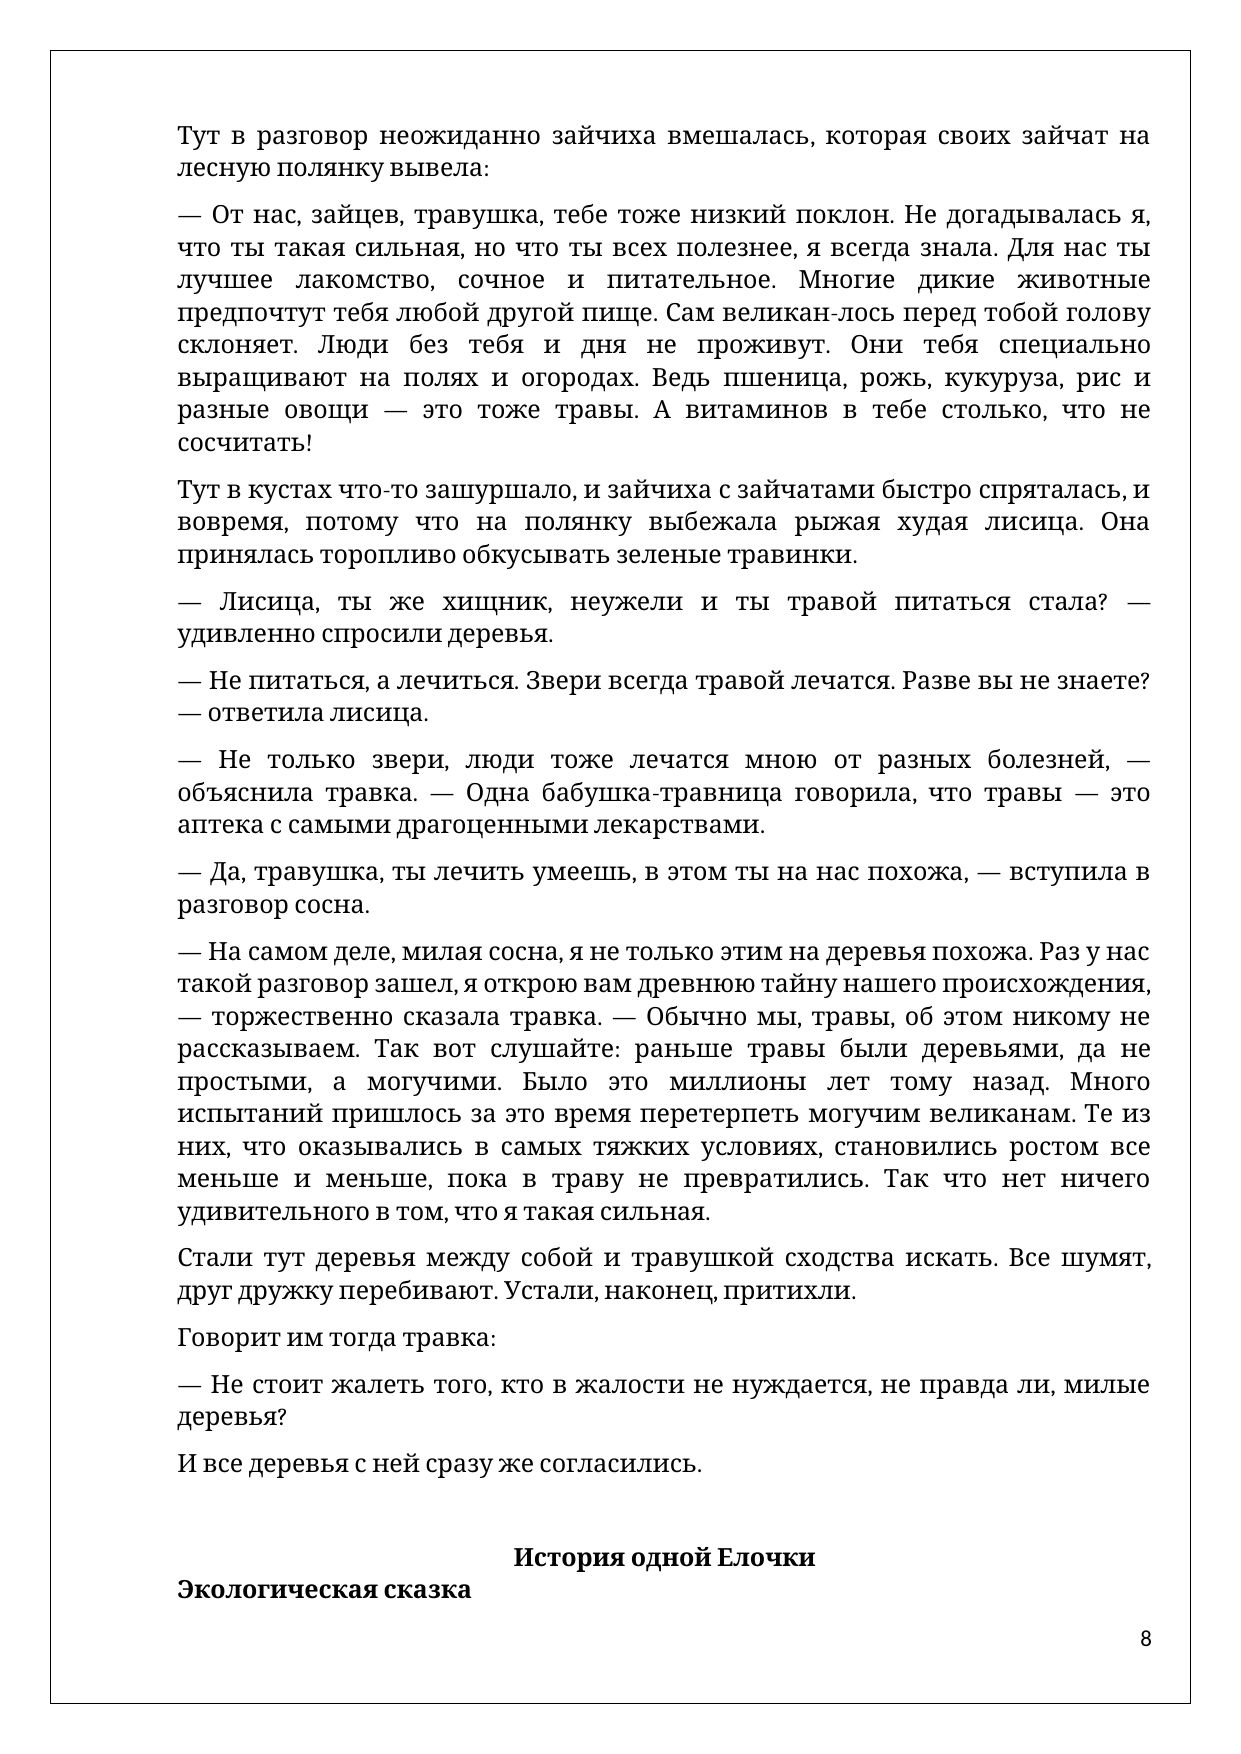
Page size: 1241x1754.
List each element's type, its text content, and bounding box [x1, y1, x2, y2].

text — Да, травушка, ты лечить умеешь, в этом ты на нас похожа, — вступила в разговор сосна. [177, 854, 1152, 919]
text — Не только звери, люди тоже лечатся мною от разных болезней, — объяснила травка. — Одна бабушка-травница говорила, что травы — это аптека с самыми драгоценными лекарствами. [177, 742, 1152, 840]
text — Не питаться, а лечиться. Звери всегда травой лечатся. Разве вы не знаете? — ответила лисица. [177, 663, 1152, 728]
text Тут в кустах что-то зашуршало, и зайчиха с зайчатами быстро спряталась, и вовремя, потому что на полянку выбежала рыжая худая лисица. Она принялась торопливо обкусывать зеленые травинки. [177, 472, 1152, 569]
text Стали тут деревья между собой и травушкой сходства искать. Все шумят, друг дружку перебивают. Устали, наконец, притихли. [177, 1241, 1152, 1306]
text — На самом деле, милая сосна, я не только этим на деревья похожа. Раз у нас такой разговор зашел, я открою вам древнюю тайну нашего происхождения, — торжественно сказала травка. — Обычно мы, травы, об этом никому не рассказываем. Так вот слушайте: раньше травы были деревьями, да не простыми, а могучими. Было это миллионы лет тому назад. Много испытаний пришлось за это время перетерпеть могучим великанам. Те из них, что оказывались в самых тяжких условиях, становились ростом все меньше и меньше, пока в траву не превратились. Так что нет ничего удивительного в том, что я такая сильная. [177, 934, 1152, 1226]
text История одной Елочки [177, 1540, 1152, 1572]
text Экологическая сказка [177, 1572, 1152, 1605]
text — Лисица, ты же хищник, неужели и ты травой питаться стала? — удивленно спросили деревья. [177, 584, 1152, 649]
text Тут в разговор неожиданно зайчиха вмешалась, которая своих зайчат на лесную полянку вывела: [177, 118, 1152, 183]
text И все деревья с ней сразу же согласились. [177, 1446, 1152, 1479]
text — От нас, зайцев, травушка, тебе тоже низкий поклон. Не догадывалась я, что ты такая сильная, но что ты всех полезнее, я всегда знала. Для нас ты лучшее лакомство, сочное и питательное. Многие дикие животные предпочтут тебя любой другой пище. Сам великан-лось перед тобой голову склоняет. Люди без тебя и дня не проживут. Они тебя специально выращивают на полях и огородах. Ведь пшеница, рожь, кукуруза, рис и разные овощи — это тоже травы. А витаминов в тебе столько, что не сосчитать! [177, 197, 1152, 457]
text — Не стоит жалеть того, кто в жалости не нуждается, не правда ли, милые деревья? [177, 1367, 1152, 1432]
text Говорит им тогда травка: [177, 1320, 1152, 1352]
